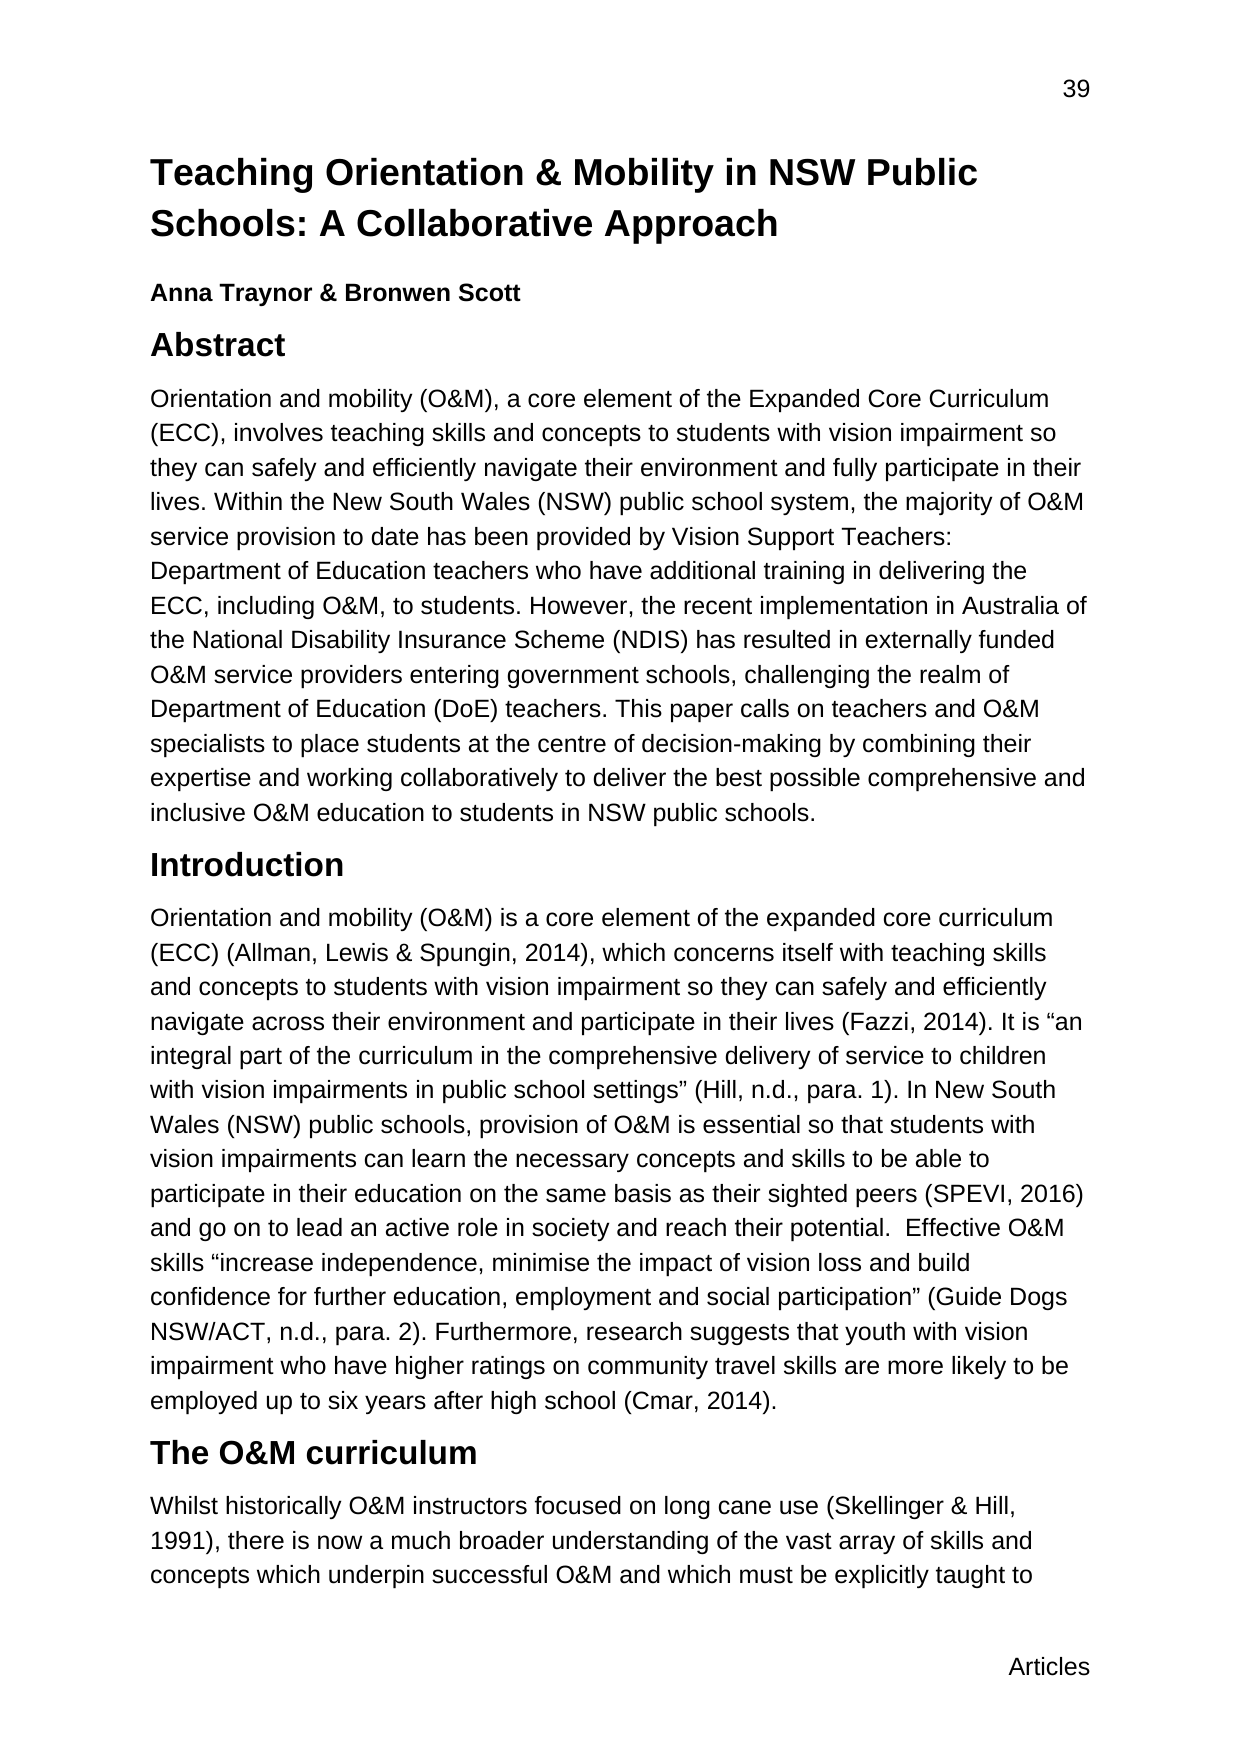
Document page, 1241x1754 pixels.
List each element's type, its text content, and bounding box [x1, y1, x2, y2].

text Orientation and mobility (O&M) is a core element of the expanded core curriculum (ECC) (Allman, Lewis & Spungin, 2014), which concerns itself with teaching skills and concepts to students with vision impairment so they can safely and efficiently navigate across their environment and participate in their lives (Fazzi, 2014). It is “an integral part of the curriculum in the comprehensive delivery of service to children with vision impairments in public school settings” (Hill, n.d., para. 1). In New South Wales (NSW) public schools, provision of O&M is essential so that students with vision impairments can learn the necessary concepts and skills to be able to participate in their education on the same basis as their sighted peers (SPEVI, 2016) and go on to lead an active role in society and reach their potential. Effective O&M skills “increase independence, minimise the impact of vision loss and build confidence for further education, employment and social participation” (Guide Dogs NSW/ACT, n.d., para. 2). Furthermore, research suggests that youth with vision impairment who have higher ratings on community travel skills are more likely to be employed up to six years after high school (Cmar, 2014). [150, 903, 1090, 1414]
subtitle Abstract [150, 325, 1090, 364]
text Anna Traynor & Bronwen Scott [150, 278, 1090, 307]
subtitle The O&M curriculum [150, 1433, 1090, 1471]
subtitle Teaching Orientation & Mobility in NSW Public Schools: A Collaborative Approach [150, 150, 1090, 245]
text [150, 1491, 1090, 1589]
text Orientation and mobility (O&M), a core element of the Expanded Core Curriculum (ECC), involves teaching skills and concepts to students with vision impairment so they can safely and efficiently navigate their environment and fully participate in their lives. Within the New South Wales (NSW) public school system, the majority of O&M service provision to date has been provided by Vision Support Teachers: Department of Education teachers who have additional training in delivering the ECC, including O&M, to students. However, the recent implementation in Australia of the National Disability Insurance Scheme (NDIS) has resulted in externally funded O&M service providers entering government schools, challenging the realm of Department of Education (DoE) teachers. This paper calls on teachers and O&M specialists to place students at the centre of decision-making by combining their expertise and working collaboratively to deliver the best possible comprehensive and inclusive O&M education to students in NSW public schools. [150, 384, 1090, 826]
subtitle Introduction [150, 844, 1090, 883]
